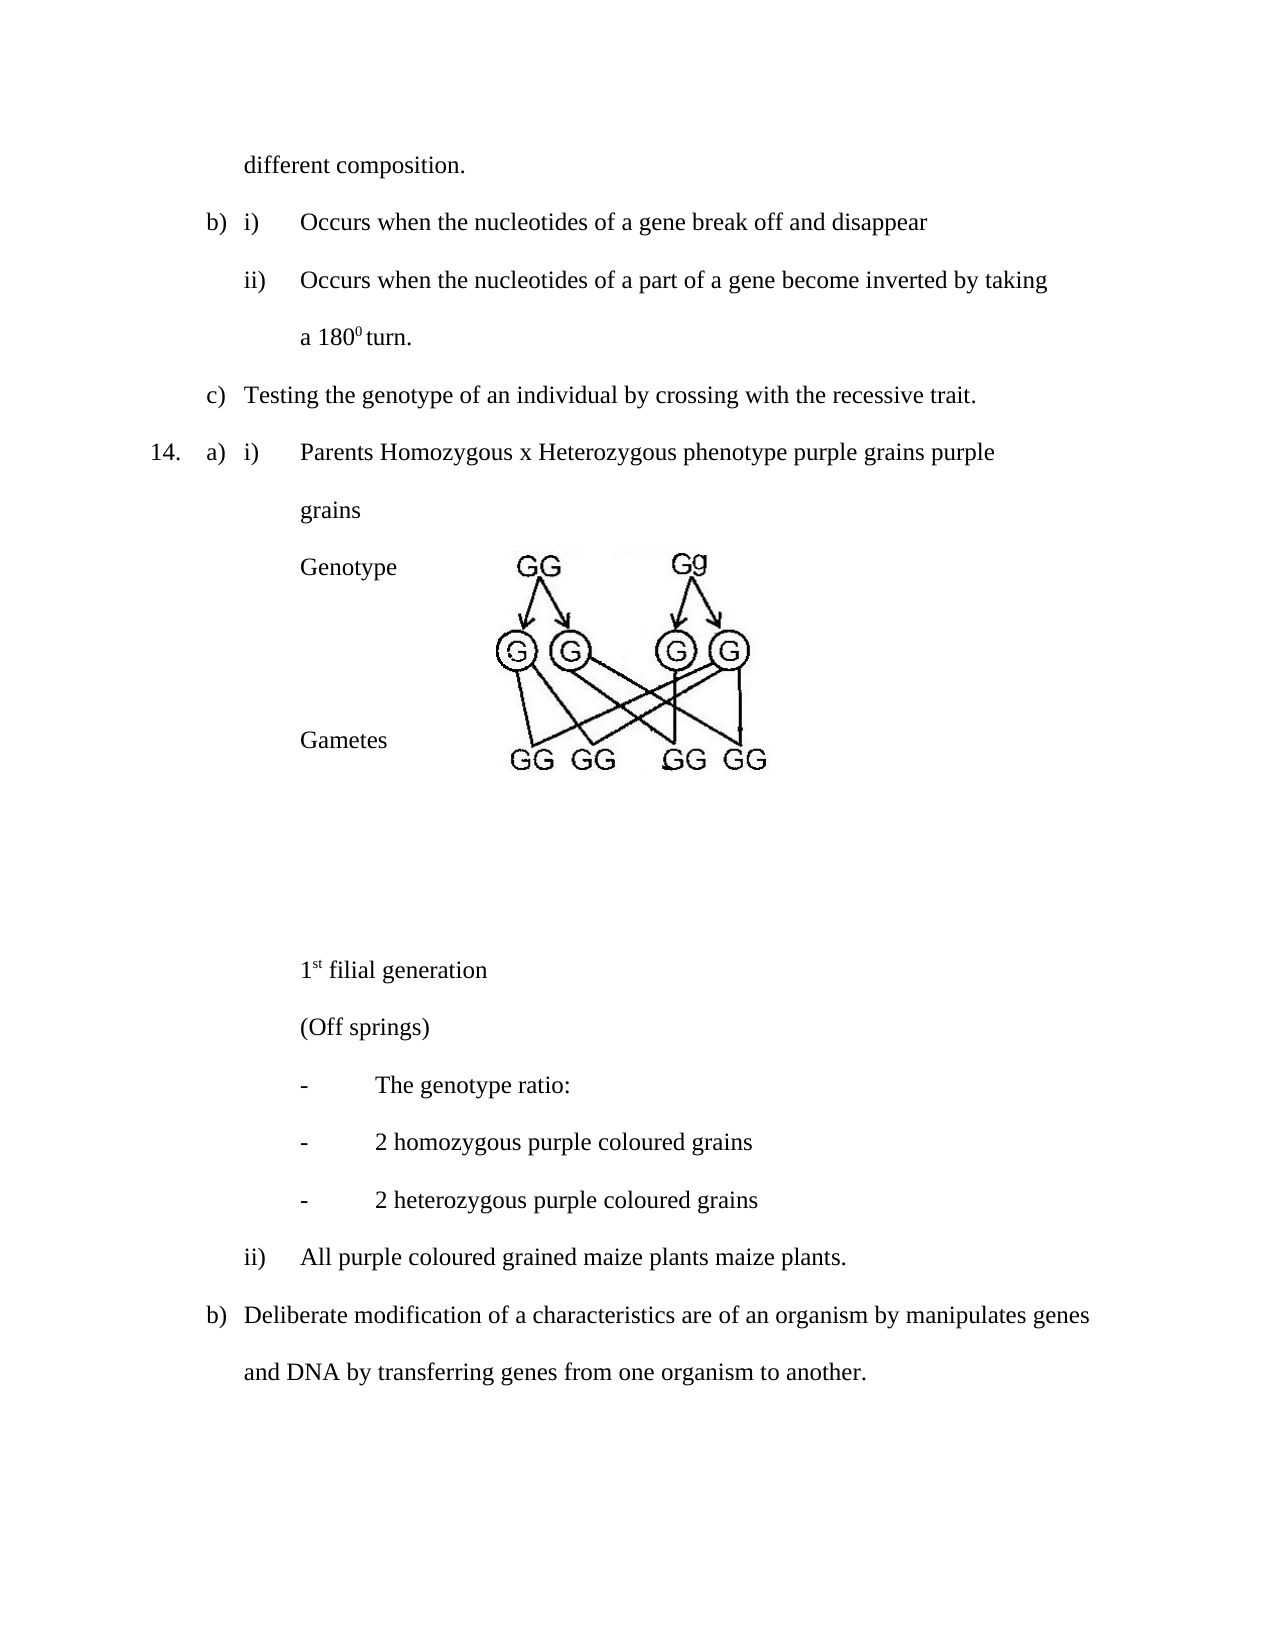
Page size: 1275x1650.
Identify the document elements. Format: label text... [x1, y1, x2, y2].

text Gametes [150, 725, 1125, 754]
text ii) All purple coloured grained maize plants maize plants. [150, 1242, 1125, 1271]
text 14. a) i) Parents Homozygous x Heterozygous phenotype purple grains purple [150, 437, 1125, 466]
text ii) Occurs when the nucleotides of a part of a gene become inverted by taking [150, 265, 1125, 294]
text a 1800 turn. [150, 322, 1125, 351]
text b) i) Occurs when the nucleotides of a gene break off and disappear [150, 207, 1125, 236]
text Genotype [150, 552, 1125, 581]
text (Off springs) [150, 1012, 1125, 1041]
text grains [150, 495, 1125, 524]
text b) Deliberate modification of a characteristics are of an organism by manipulates genes and DNA by transferring genes from one organism to another. [150, 1300, 1125, 1386]
text - The genotype ratio: [150, 1070, 1125, 1099]
text 1st filial generation [150, 955, 1125, 984]
text different composition. [150, 150, 1125, 179]
text - 2 heterozygous purple coloured grains [150, 1185, 1125, 1214]
text - 2 homozygous purple coloured grains [150, 1127, 1125, 1156]
text c) Testing the genotype of an individual by crossing with the recessive trait. [150, 380, 1125, 409]
